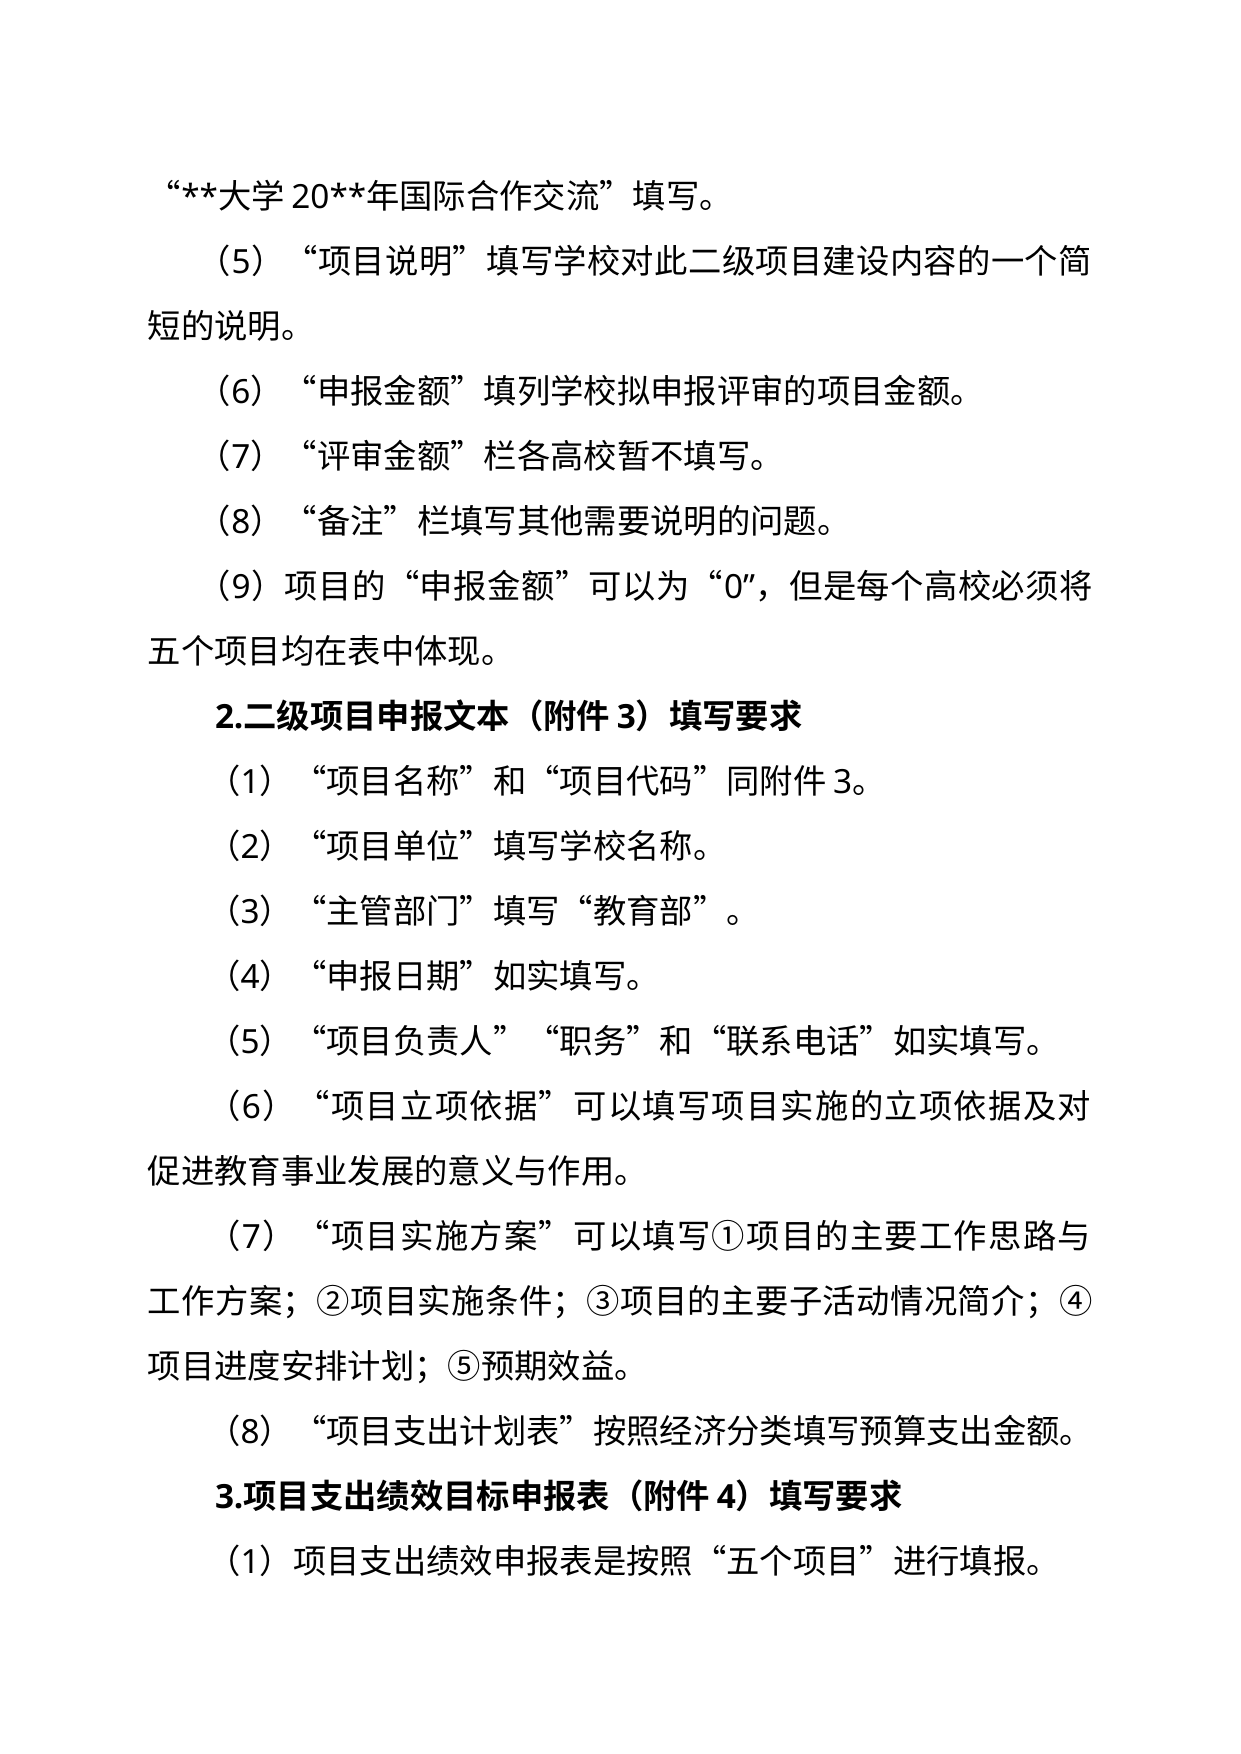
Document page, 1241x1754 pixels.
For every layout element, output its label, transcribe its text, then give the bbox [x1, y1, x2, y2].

text （1）“项目名称”和“项目代码”同附件3。 [148, 747, 1093, 812]
text （8）“项目支出计划表”按照经济分类填写预算支出金额。 [148, 1397, 1093, 1462]
subtitle 2.二级项目申报文本（附件3）填写要求 [148, 682, 1093, 747]
text （6）“申报金额”填列学校拟申报评审的项目金额。 [148, 357, 1093, 422]
text （7）“评审金额”栏各高校暂不填写。 [148, 422, 1093, 487]
subtitle 3.项目支出绩效目标申报表（附件4）填写要求 [148, 1462, 1093, 1527]
text （5）“项目说明”填写学校对此二级项目建设内容的一个简短的说明。 [148, 227, 1093, 357]
text （7）“项目实施方案”可以填写①项目的主要工作思路与工作方案；②项目实施条件；③项目的主要子活动情况简介；④项目进度安排计划；⑤预期效益。 [148, 1202, 1093, 1397]
text （6）“项目立项依据”可以填写项目实施的立项依据及对促进教育事业发展的意义与作用。 [148, 1072, 1093, 1202]
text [148, 162, 1093, 227]
text （8）“备注”栏填写其他需要说明的问题。 [148, 487, 1093, 552]
text （2）“项目单位”填写学校名称。 [148, 812, 1093, 877]
text （5）“项目负责人”“职务”和“联系电话”如实填写。 [148, 1007, 1093, 1072]
text （9）项目的“申报金额”可以为“0”，但是每个高校必须将五个项目均在表中体现。 [148, 552, 1093, 682]
text （1）项目支出绩效申报表是按照“五个项目”进行填报。 [148, 1527, 1093, 1592]
text （4）“申报日期”如实填写。 [148, 942, 1093, 1007]
text （3）“主管部门”填写“教育部”。 [148, 877, 1093, 942]
